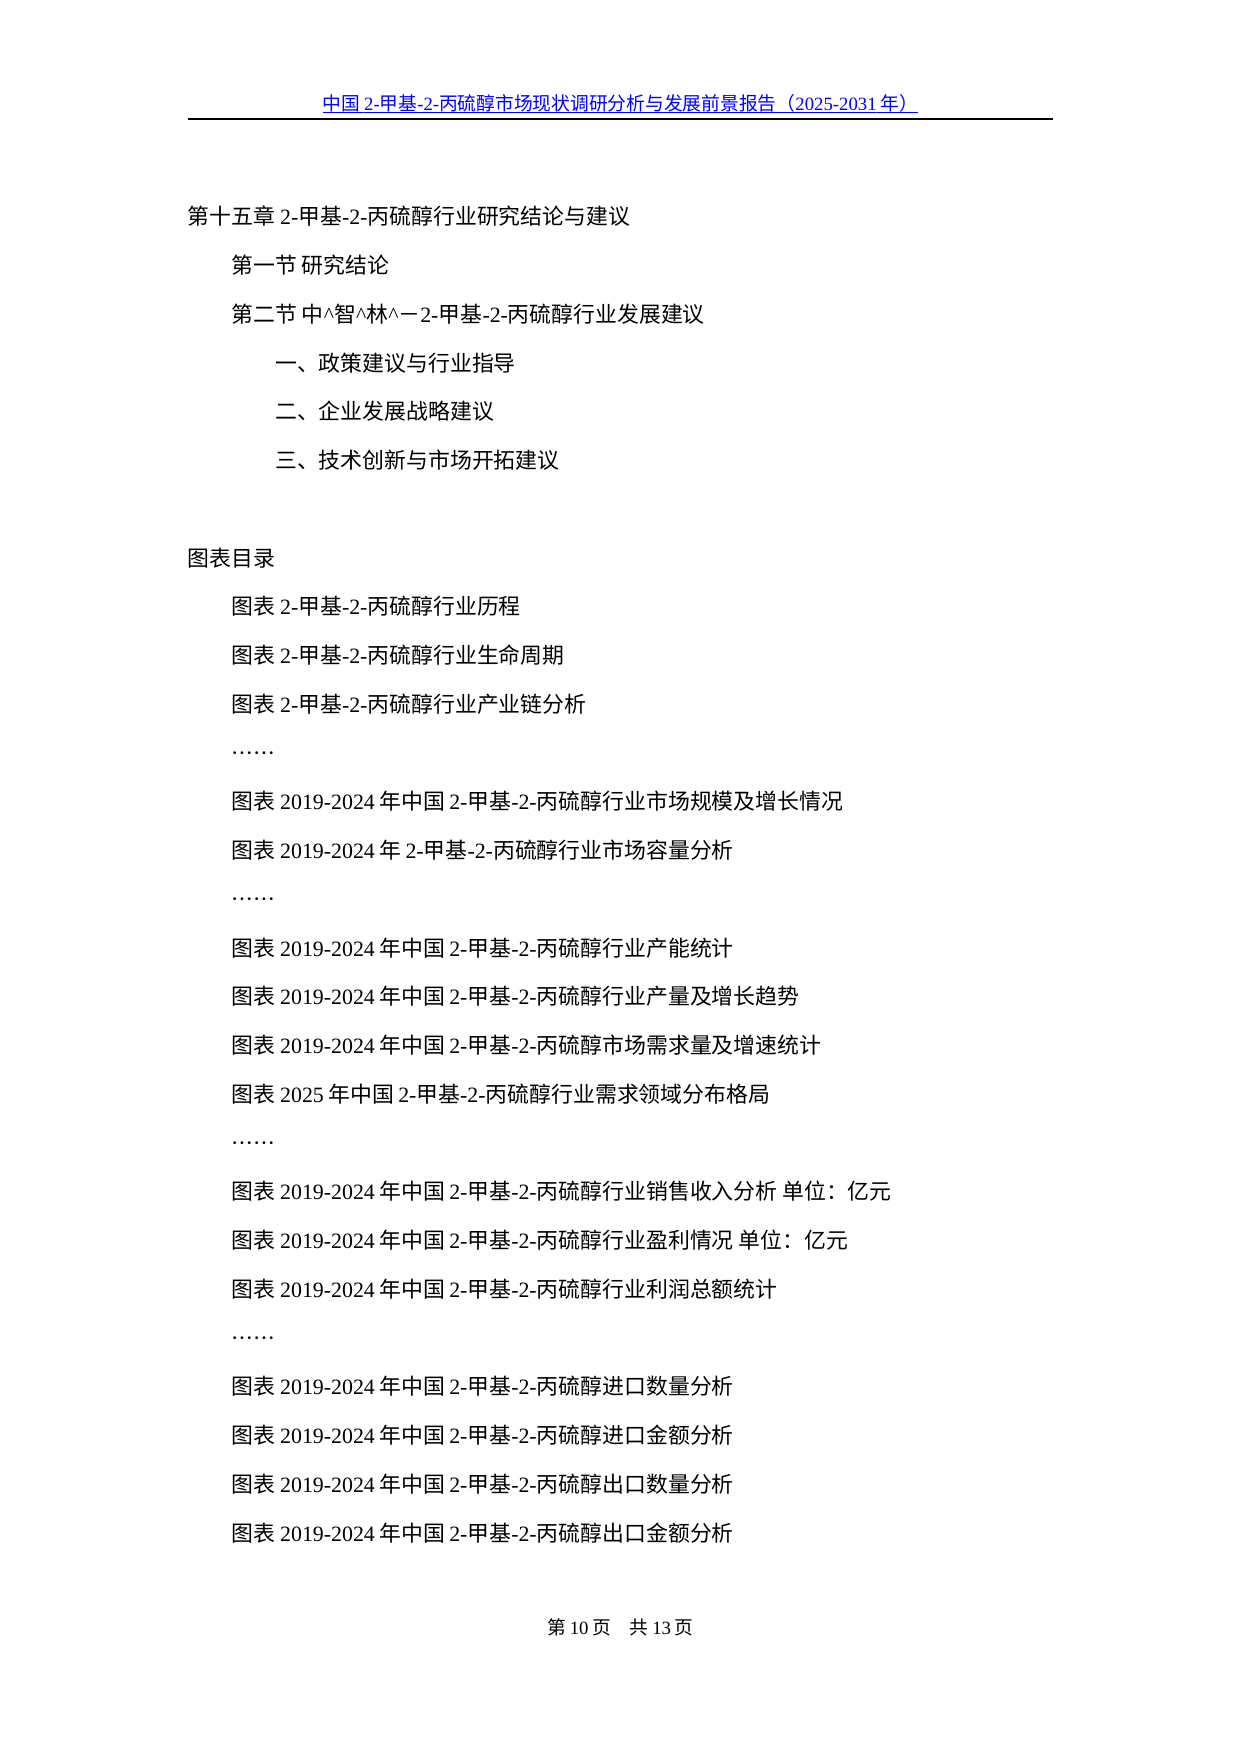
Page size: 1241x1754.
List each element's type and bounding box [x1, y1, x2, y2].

text [187, 150, 1053, 1548]
